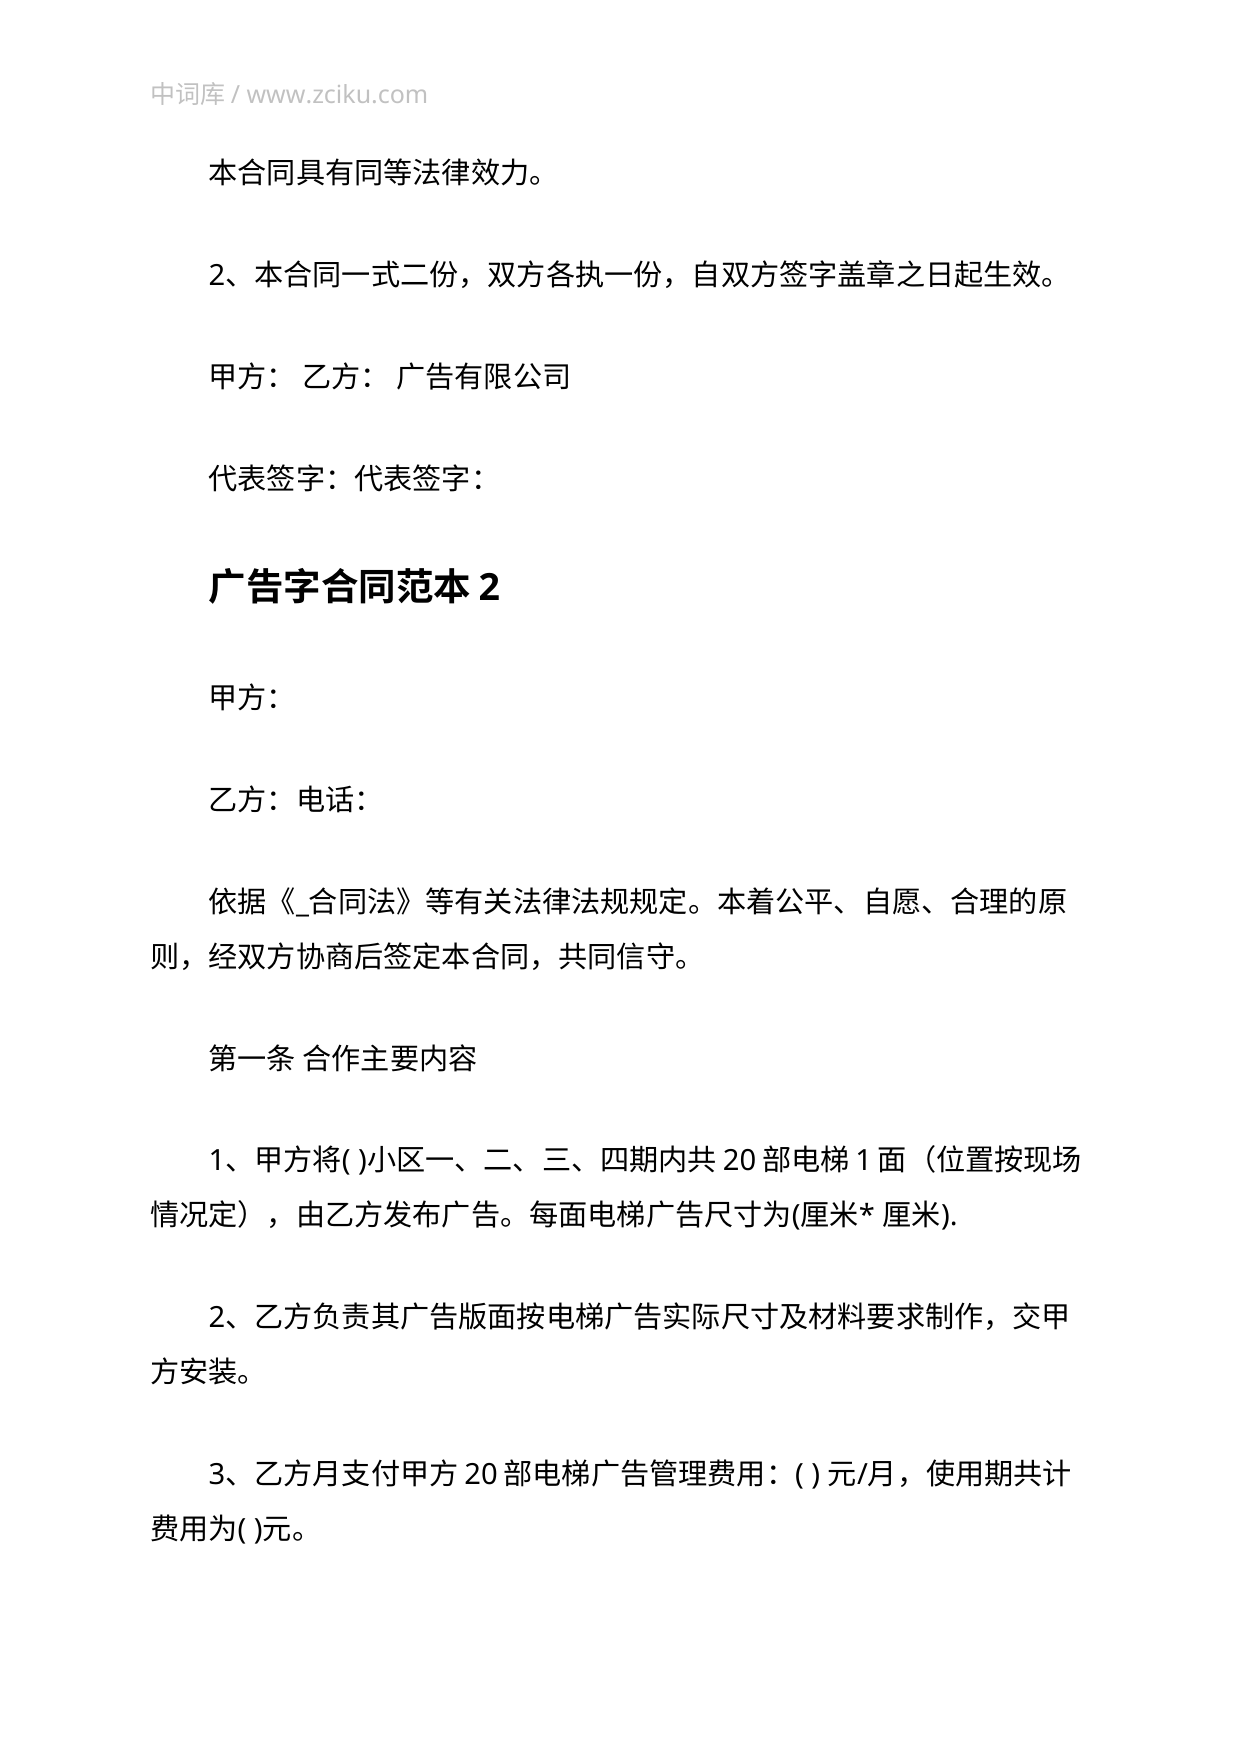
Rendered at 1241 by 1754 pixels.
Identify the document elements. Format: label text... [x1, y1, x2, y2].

text 依据《_合同法》等有关法律法规规定。本着公平、自愿、合理的原则，经双方协商后签定本合同，共同信守。 [150, 878, 1090, 976]
text 乙方：电话： [150, 777, 1090, 819]
text 甲方： 乙方： 广告有限公司 [150, 354, 1090, 396]
text 2、本合同一式二份，双方各执一份，自双方签字盖章之日起生效。 [150, 252, 1090, 294]
text 第一条 合作主要内容 [150, 1035, 1090, 1077]
text 代表签字：代表签字： [150, 456, 1090, 498]
text 甲方： [150, 675, 1090, 717]
text 广告字合同范本2 [150, 557, 1090, 612]
text 本合同具有同等法律效力。 [150, 150, 1090, 192]
text 1、甲方将( )小区一、二、三、四期内共20部电梯1面（位置按现场情况定），由乙方发布广告。每面电梯广告尺寸为(厘米* 厘米). [150, 1137, 1090, 1234]
text 3、乙方月支付甲方20部电梯广告管理费用：( ) 元/月，使用期共计费用为( )元。 [150, 1451, 1090, 1548]
text 2、乙方负责其广告版面按电梯广告实际尺寸及材料要求制作，交甲方安装。 [150, 1294, 1090, 1391]
